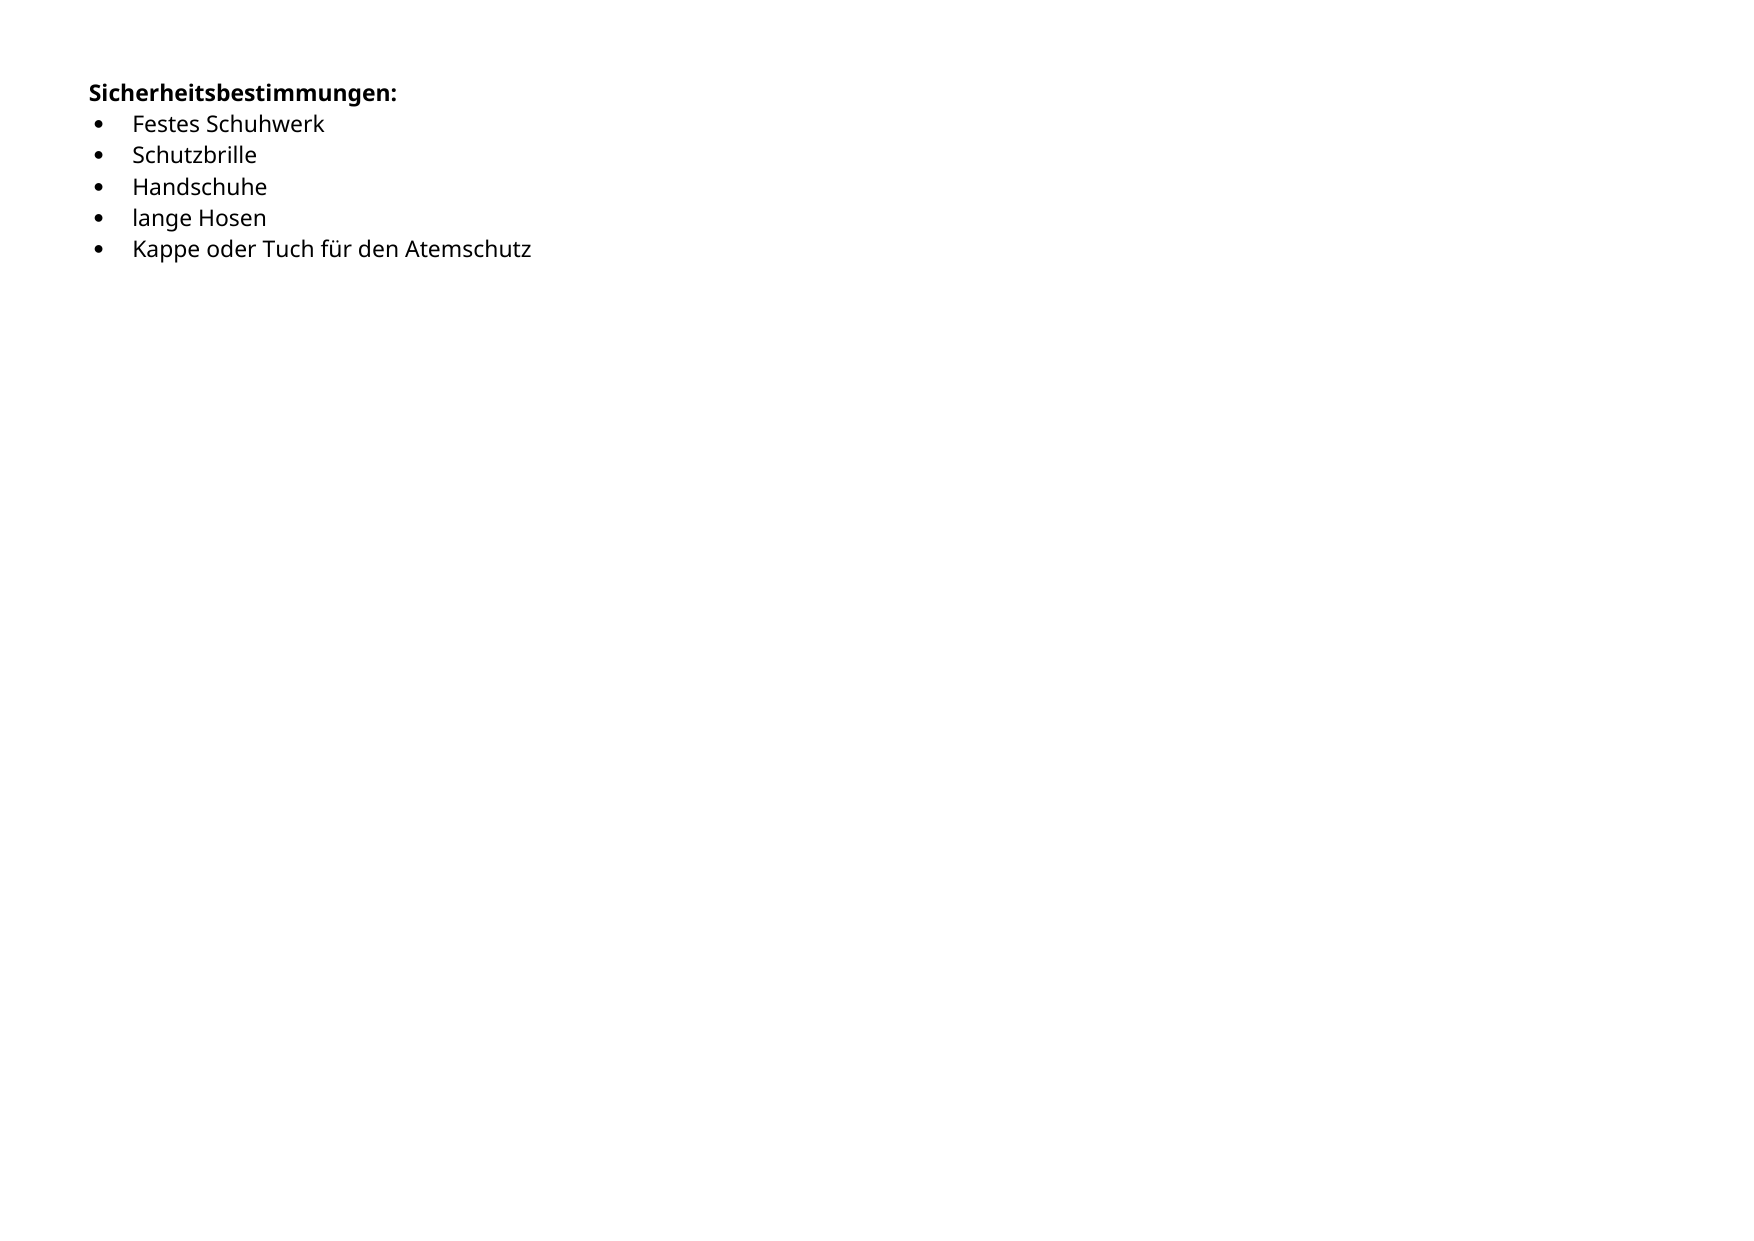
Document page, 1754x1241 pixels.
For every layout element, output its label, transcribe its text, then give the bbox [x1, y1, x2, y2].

list Handschuhe [94, 171, 565, 202]
list Schutzbrille [94, 139, 565, 171]
list Kappe oder Tuch für den Atemschutz [94, 233, 565, 264]
list Festes Schuhwerk [94, 108, 565, 139]
list lange Hosen [94, 202, 565, 233]
text Sicherheitsbestimmungen: [89, 77, 565, 108]
